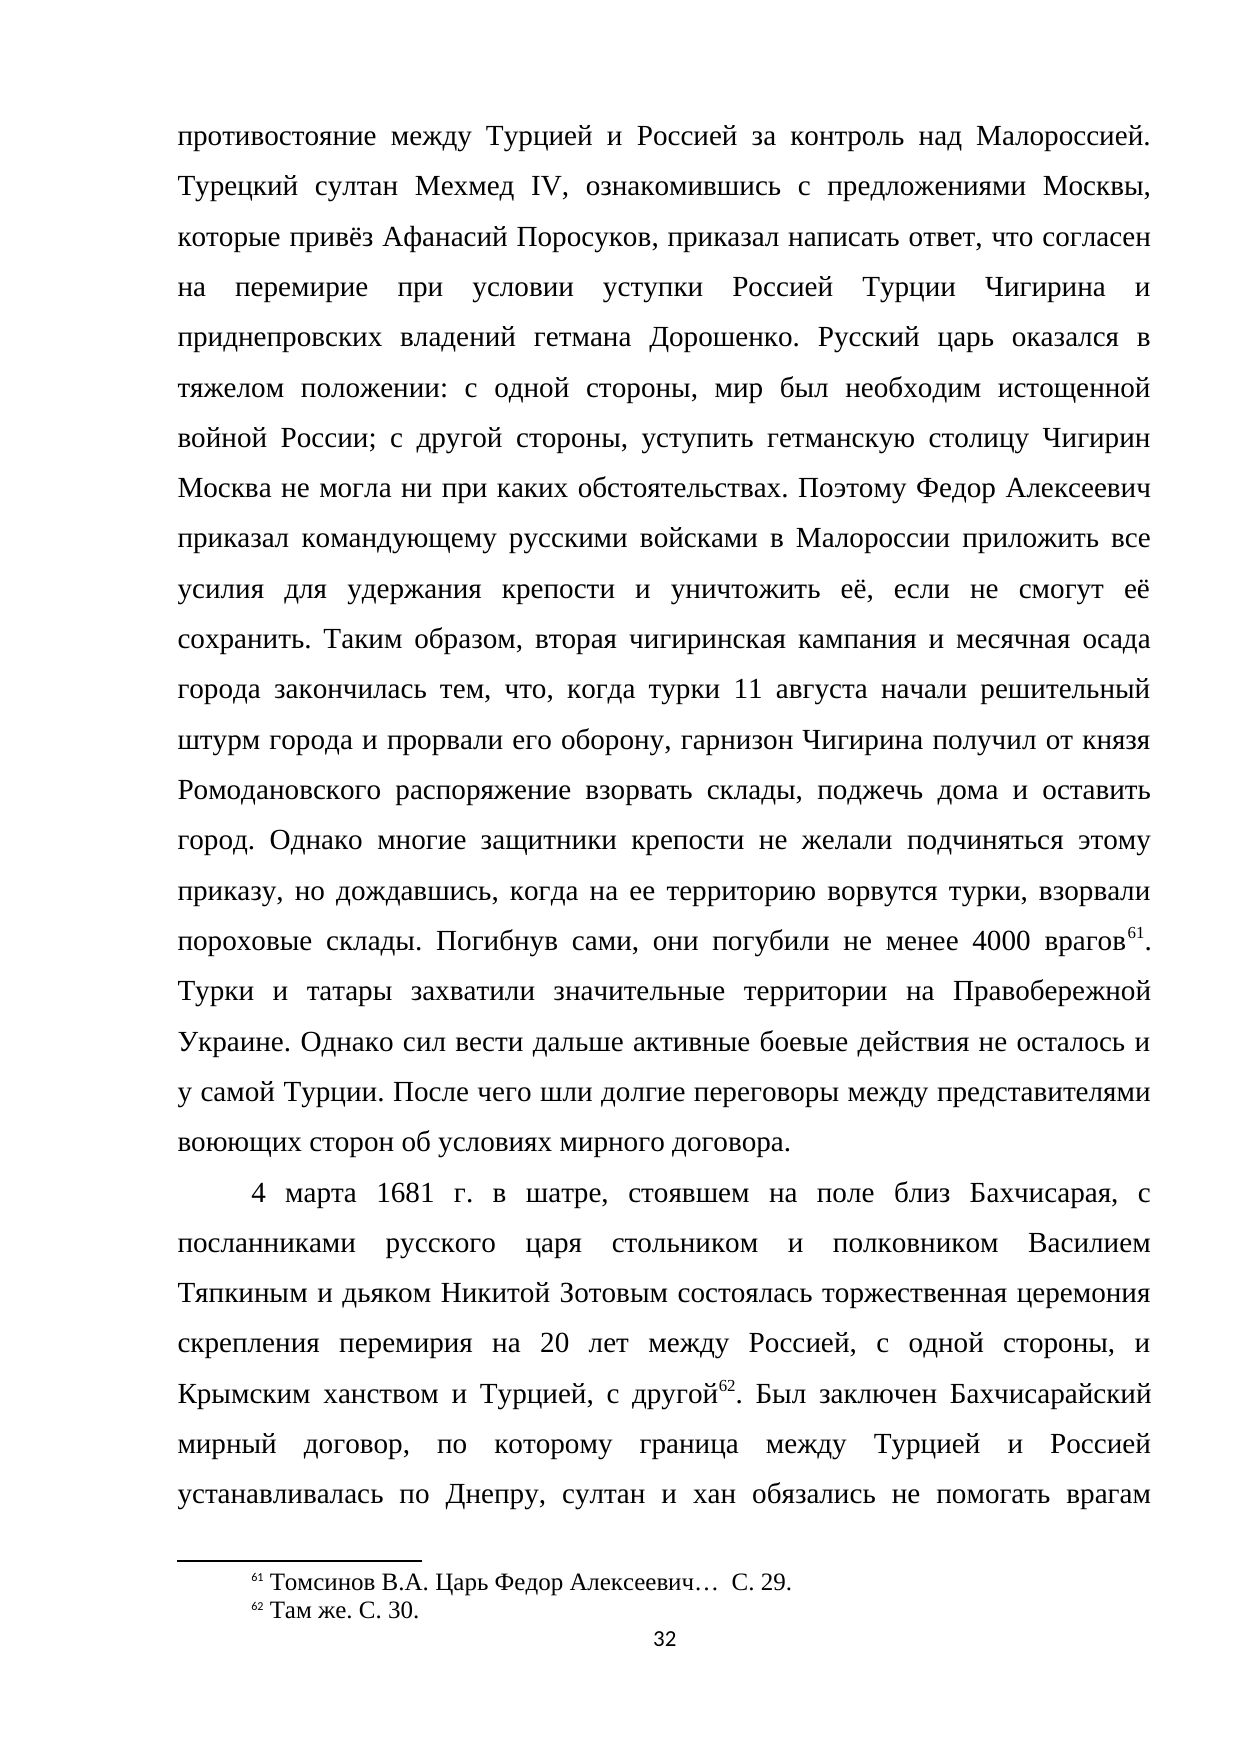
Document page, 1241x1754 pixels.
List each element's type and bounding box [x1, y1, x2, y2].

text [177, 1175, 1152, 1510]
text [177, 118, 1152, 1158]
